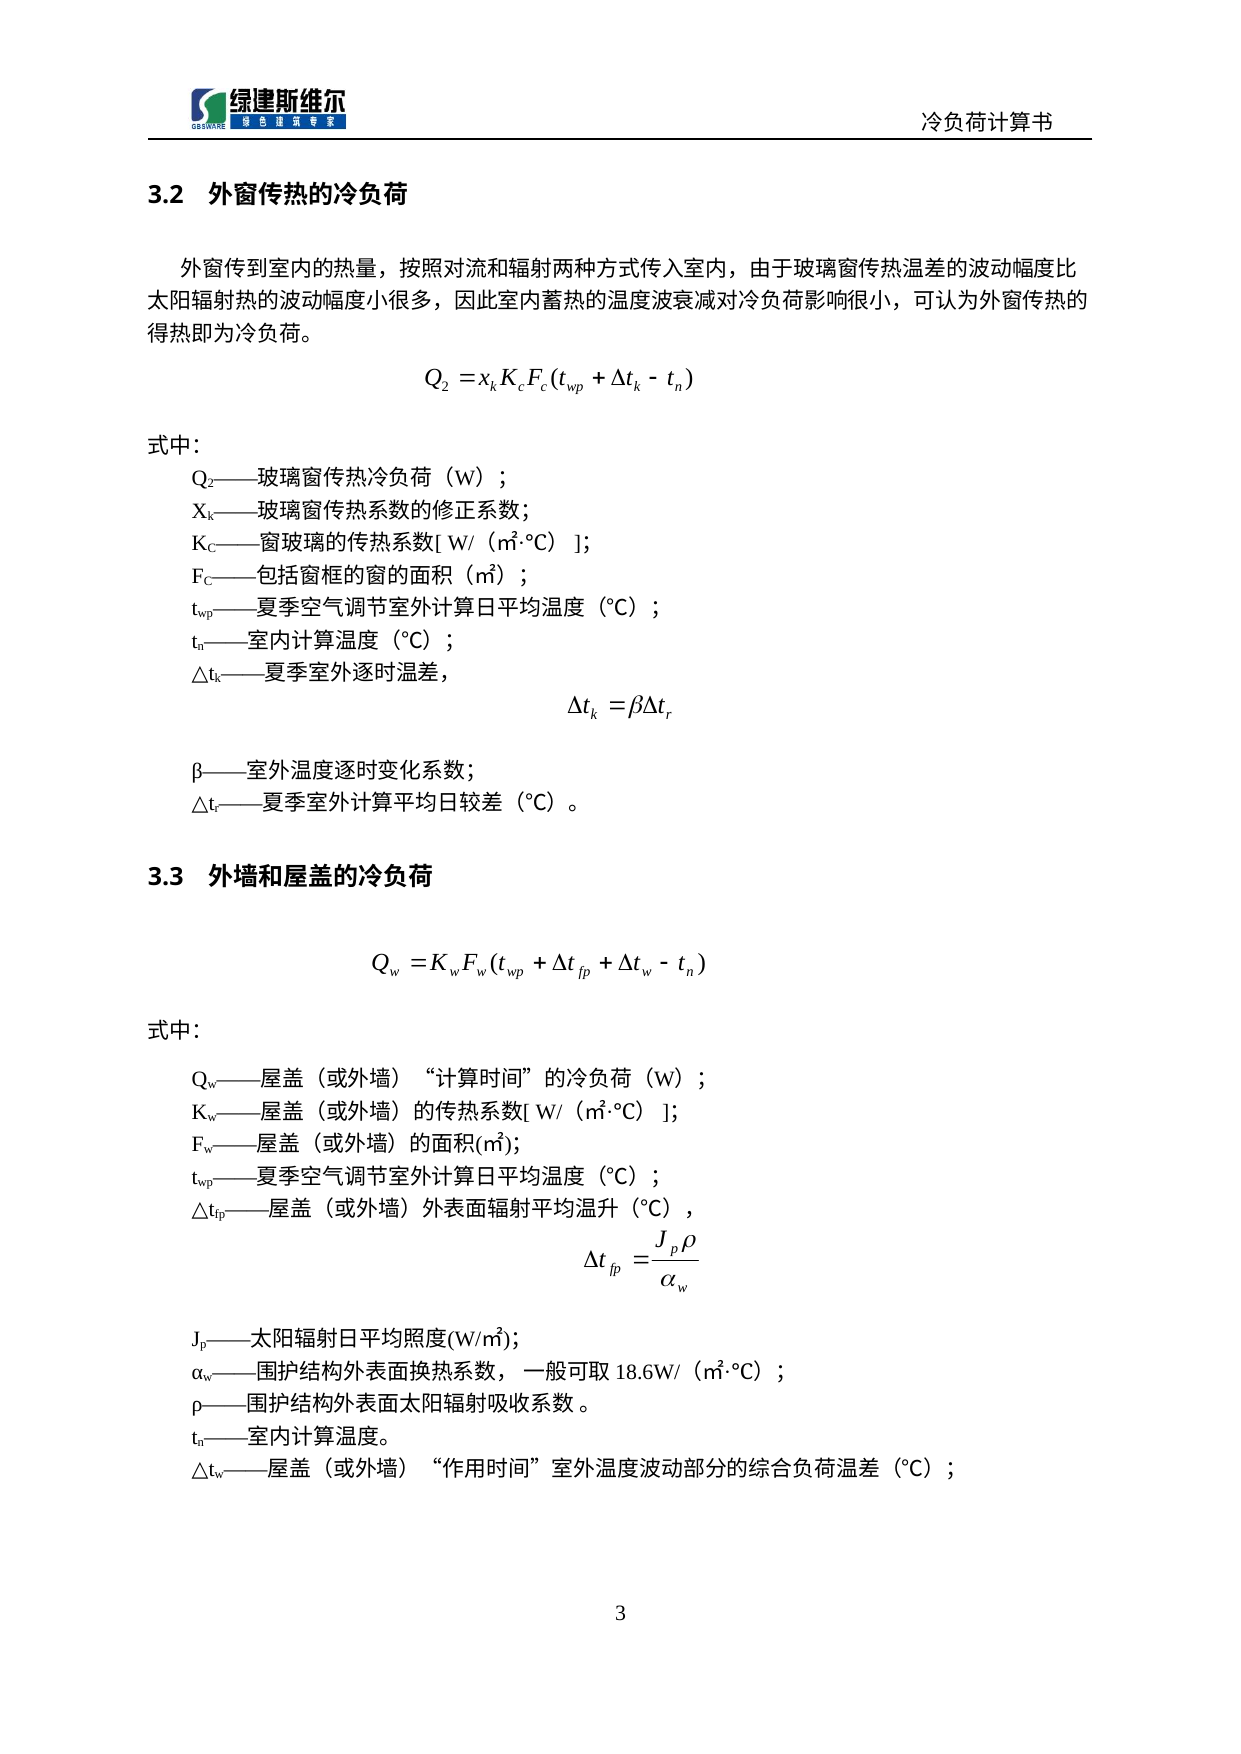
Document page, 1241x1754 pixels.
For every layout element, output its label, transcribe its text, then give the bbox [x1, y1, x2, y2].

text 外窗传到室内的热量，按照对流和辐射两种方式传入室内，由于玻璃窗传热温差的波动幅度比太阳辐射热的波动幅度小很多，因此室内蓄热的温度波衰减对冷负荷影响很小，可认为外窗传热的得热即为冷负荷。 [148, 250, 1092, 348]
text △tfp——屋盖（或外墙）外表面辐射平均温升（℃）， [148, 1191, 1092, 1223]
text Jp——太阳辐射日平均照度(W/㎡)； [148, 1321, 1092, 1353]
text β——室外温度逐时变化系数； [148, 752, 1092, 785]
text Xk——玻璃窗传热系数的修正系数； [148, 492, 1092, 525]
text △tw——屋盖（或外墙）“作用时间”室外温度波动部分的综合负荷温差（℃）； [148, 1451, 1092, 1483]
text △tr——夏季室外计算平均日较差（℃）。 [148, 785, 1092, 817]
text Qw——屋盖（或外墙）“计算时间”的冷负荷（W）； [148, 1061, 1092, 1093]
text twp——夏季空气调节室外计算日平均温度（℃）； [148, 590, 1092, 622]
text ρ——围护结构外表面太阳辐射吸收系数 。 [148, 1386, 1092, 1418]
subtitle 外墙和屋盖的冷负荷 [148, 842, 1092, 907]
text △tk——夏季室外逐时温差， [148, 655, 1092, 687]
text 式中： [148, 427, 1092, 460]
text 式中： [148, 1012, 1092, 1045]
text Fw——屋盖（或外墙）的面积(㎡)； [148, 1126, 1092, 1158]
text Q2——玻璃窗传热冷负荷（W）； [148, 460, 1092, 492]
text Kw——屋盖（或外墙）的传热系数[ W/（㎡·℃） ]； [148, 1093, 1092, 1126]
text tn——室内计算温度（℃）； [148, 622, 1092, 655]
text tn——室内计算温度。 [148, 1418, 1092, 1451]
text FC——包括窗框的窗的面积（㎡）； [148, 557, 1092, 590]
text twp——夏季空气调节室外计算日平均温度（℃）； [148, 1158, 1092, 1191]
text KC——窗玻璃的传热系数[ W/（㎡·℃） ]； [148, 525, 1092, 557]
picture [187, 88, 347, 130]
text αw——围护结构外表面换热系数， 一般可取18.6W/（㎡·℃）； [148, 1353, 1092, 1386]
subtitle 外窗传热的冷负荷 [148, 160, 1092, 225]
